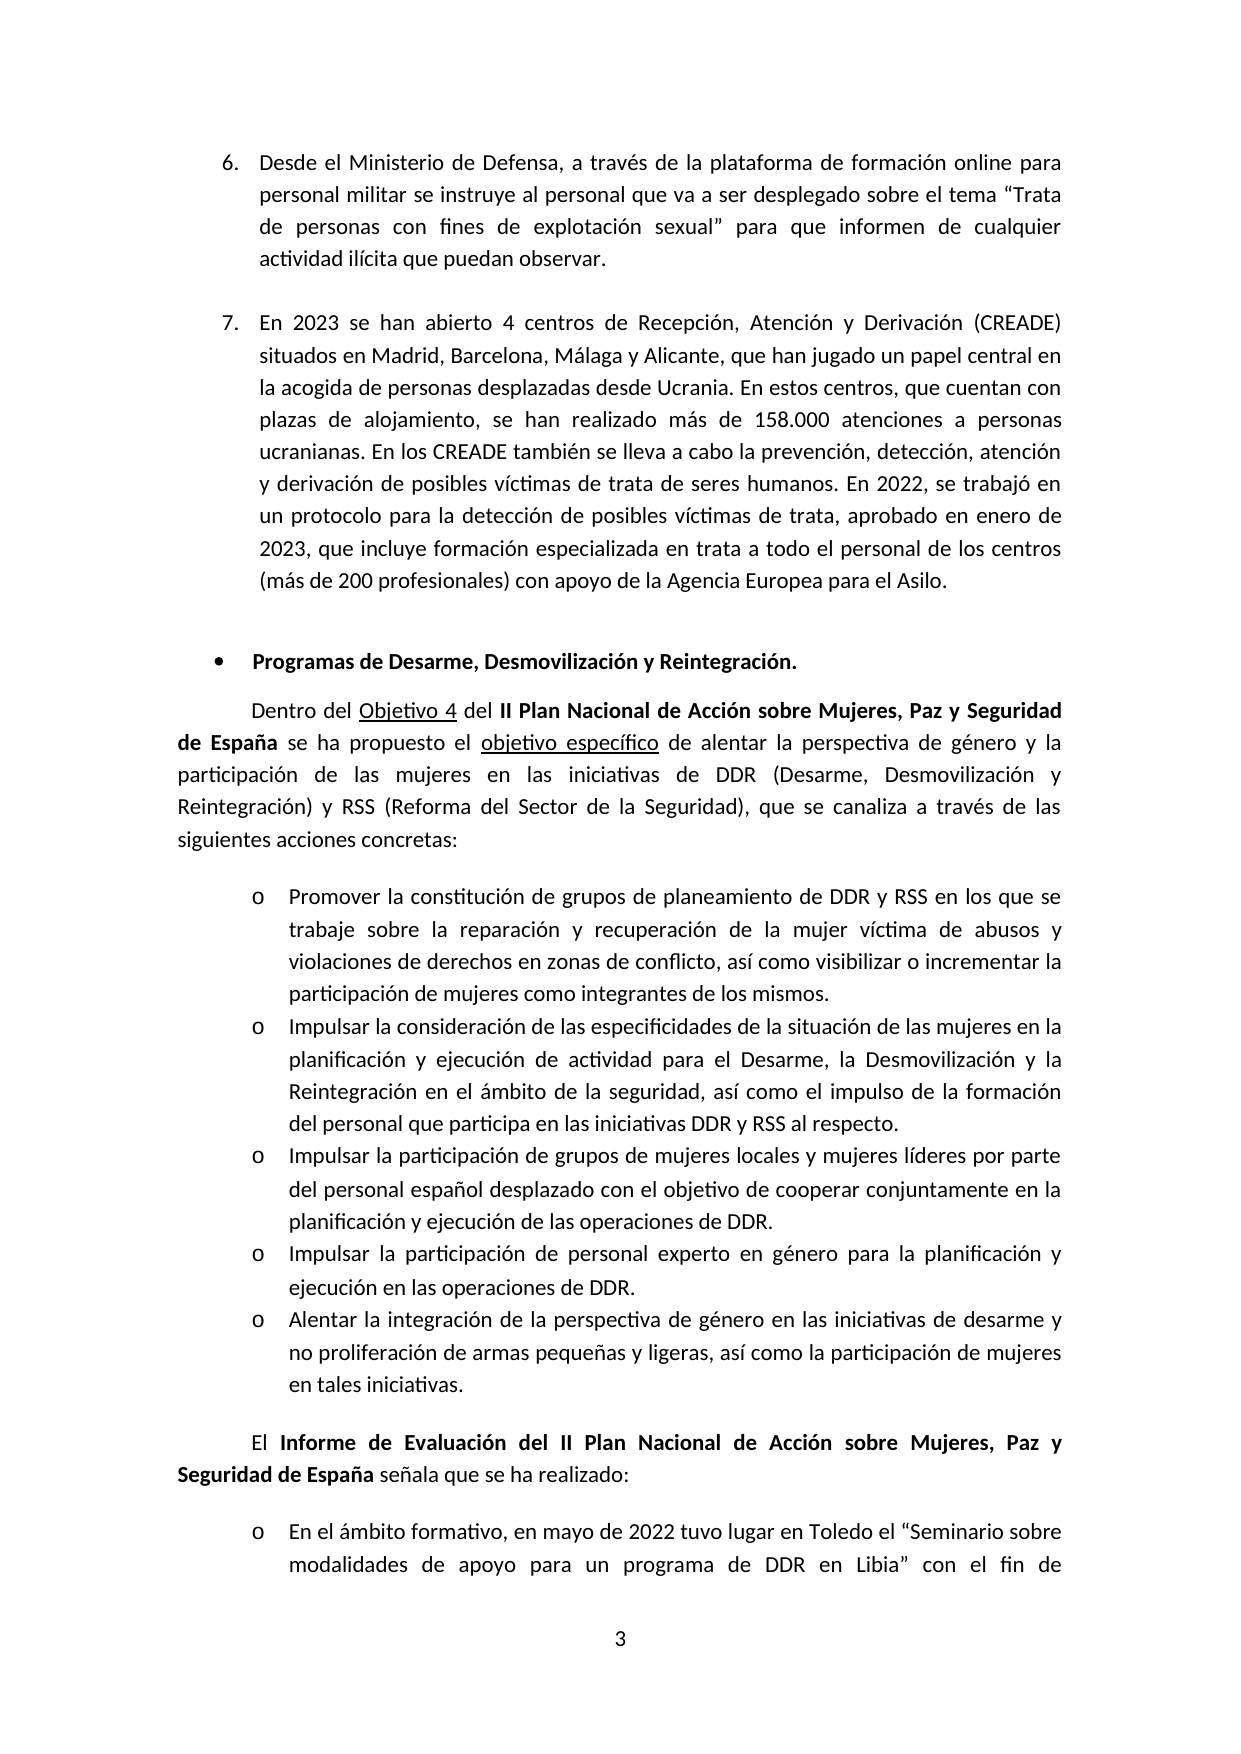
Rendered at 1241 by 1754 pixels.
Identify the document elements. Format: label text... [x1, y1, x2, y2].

list Alentar la integración de la perspectiva de género en las iniciativas de desarme y no proliferación de armas pequeñas y ligeras, así como la participación de mujeres en tales iniciativas. [251, 1305, 1063, 1398]
text Dentro del Objetivo 4 del II Plan Nacional de Acción sobre Mujeres, Paz y Seguridad de España se ha propuesto el objetivo específico de alentar la perspectiva de género y la participación de las mujeres en las iniciativas de DDR (Desarme, Desmovilización y Reintegración) y RSS (Reforma del Sector de la Seguridad), que se canaliza a través de las siguientes acciones concretas: [177, 696, 1063, 853]
text El Informe de Evaluación del II Plan Nacional de Acción sobre Mujeres, Paz y Seguridad de España señala que se ha realizado: [177, 1428, 1063, 1488]
list Desde el Ministerio de Defensa, a través de la plataforma de formación online para personal militar se instruye al personal que va a ser desplegado sobre el tema “Trata de personas con fines de explotación sexual” para que informen de cualquier actividad ilícita que puedan observar. [222, 148, 1063, 272]
list Impulsar la participación de personal experto en género para la planificación y ejecución en las operaciones de DDR. [251, 1239, 1063, 1301]
list Impulsar la consideración de las especificidades de la situación de las mujeres en la planificación y ejecución de actividad para el Desarme, la Desmovilización y la Reintegración en el ámbito de la seguridad, así como el impulso de la formación del personal que participa en las iniciativas DDR y RSS al respecto. [251, 1012, 1063, 1137]
list Promover la constitución de grupos de planeamiento de DDR y RSS en los que se trabaje sobre la reparación y recuperación de la mujer víctima de abusos y violaciones de derechos en zonas de conflicto, así como visibilizar o incrementar la participación de mujeres como integrantes de los mismos. [251, 882, 1063, 1008]
list Impulsar la participación de grupos de mujeres locales y mujeres líderes por parte del personal español desplazado con el objetivo de cooperar conjuntamente en la planificación y ejecución de las operaciones de DDR. [251, 1142, 1063, 1235]
list En 2023 se han abierto 4 centros de Recepción, Atención y Derivación (CREADE) situados en Madrid, Barcelona, Málaga y Alicante, que han jugado un papel central en la acogida de personas desplazadas desde Ucrania. En estos centros, que cuentan con plazas de alojamiento, se han realizado más de 158.000 atenciones a personas ucranianas. En los CREADE también se lleva a cabo la prevención, detección, atención y derivación de posibles víctimas de trata de seres humanos. En 2022, se trabajó en un protocolo para la detección de posibles víctimas de trata, aprobado en enero de 2023, que incluye formación especializada en trata a todo el personal de los centros (más de 200 profesionales) con apoyo de la Agencia Europea para el Asilo. [222, 308, 1063, 594]
list Programas de Desarme, Desmovilización y Reintegración. [215, 647, 1063, 675]
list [251, 1517, 1063, 1578]
